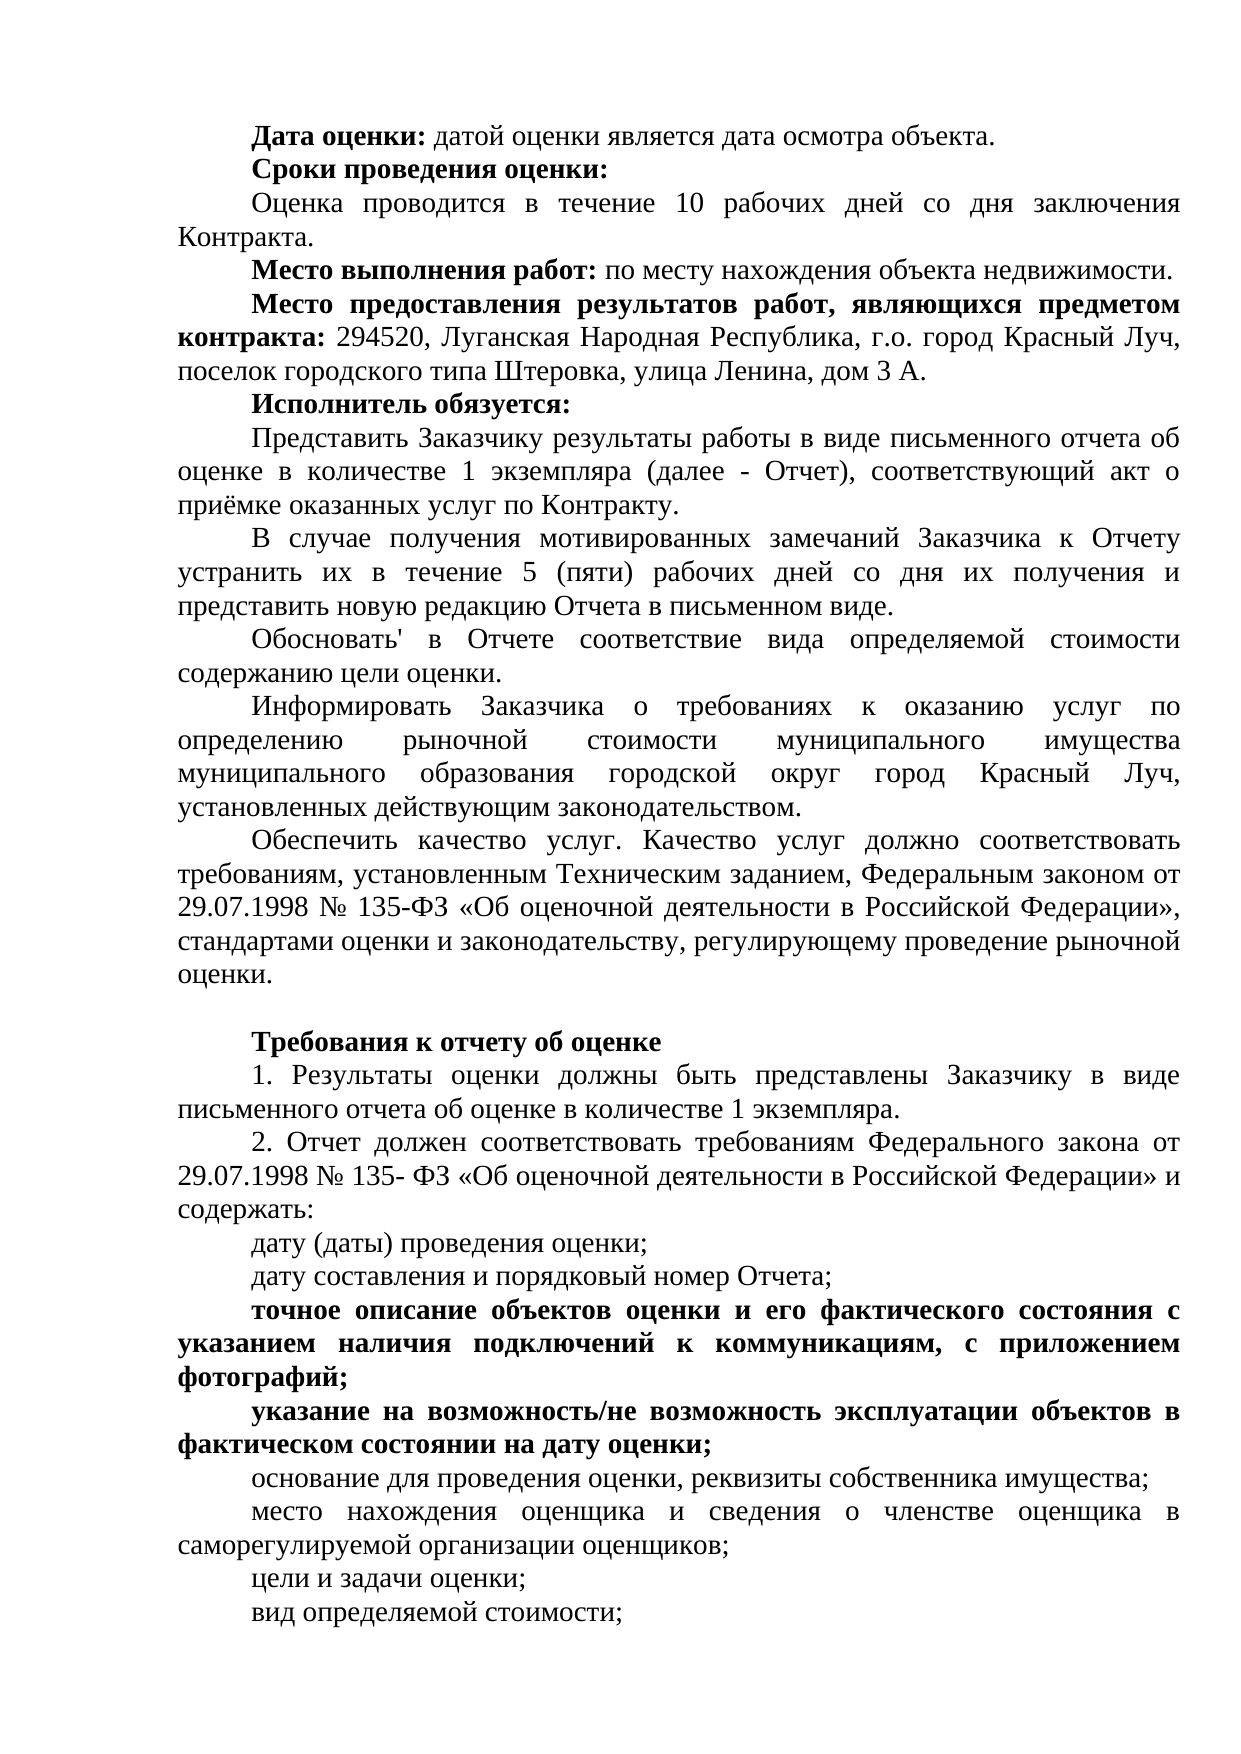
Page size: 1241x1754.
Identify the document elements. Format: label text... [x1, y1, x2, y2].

text основание для проведения оценки, реквизиты собственника имущества; [177, 1460, 1181, 1493]
text Обосновать' в Отчете соответствие вида определяемой стоимости содержанию цели оценки. [177, 621, 1181, 688]
text Информировать Заказчика о требованиях к оказанию услуг по определению рыночной стоимости муниципального имущества муниципального образования городской округ город Красный Луч, установленных действующим законодательством. [177, 688, 1181, 822]
text указание на возможность/не возможность эксплуатации объектов в фактическом состоянии на дату оценки; [177, 1393, 1181, 1460]
text цели и задачи оценки; [177, 1560, 1181, 1594]
text Представить Заказчику результаты работы в виде письменного отчета об оценке в количестве 1 экземпляра (далее - Отчет), соответствующий акт о приёмке оказанных услуг по Контракту. [177, 420, 1181, 521]
text Дата оценки: датой оценки является дата осмотра объекта. [177, 118, 1181, 152]
text 1. Результаты оценки должны быть представлены Заказчику в виде письменного отчета об оценке в количестве 1 экземпляра. [177, 1057, 1181, 1124]
text место нахождения оценщика и сведения о членстве оценщика в саморегулируемой организации оценщиков; [177, 1493, 1181, 1560]
text Требования к отчету об оценке [177, 1024, 1181, 1057]
text точное описание объектов оценки и его фактического состояния с указанием наличия подключений к коммуникациям, с приложением фотографий; [177, 1292, 1181, 1393]
text Сроки проведения оценки: [177, 152, 1181, 185]
text 2. Отчет должен соответствовать требованиям Федерального закона от 29.07.1998 № 135- ФЗ «Об оценочной деятельности в Российской Федерации» и содержать: [177, 1124, 1181, 1225]
text Место предоставления результатов работ, являющихся предметом контракта: 294520, Луганская Народная Республика, г.о. город Красный Луч, поселок городского типа Штеровка, улица Ленина, дом 3 А. [177, 286, 1181, 386]
text Обеспечить качество услуг. Качество услуг должно соответствовать требованиям, установленным Техническим заданием, Федеральным законом от 29.07.1998 № 135-ФЗ «Об оценочной деятельности в Российской Федерации», стандартами оценки и законодательству, регулирующему проведение рыночной оценки. [177, 822, 1181, 990]
text В случае получения мотивированных замечаний Заказчика к Отчету устранить их в течение 5 (пяти) рабочих дней со дня их получения и представить новую редакцию Отчета в письменном виде. [177, 521, 1181, 621]
text Исполнитель обязуется: [177, 386, 1181, 420]
text Место выполнения работ: по месту нахождения объекта недвижимости. [177, 252, 1181, 286]
text дату составления и порядковый номер Отчета; [177, 1258, 1181, 1292]
text Оценка проводится в течение 10 рабочих дней со дня заключения Контракта. [177, 185, 1181, 252]
text вид определяемой стоимости; [177, 1594, 1181, 1627]
text дату (даты) проведения оценки; [177, 1225, 1181, 1258]
